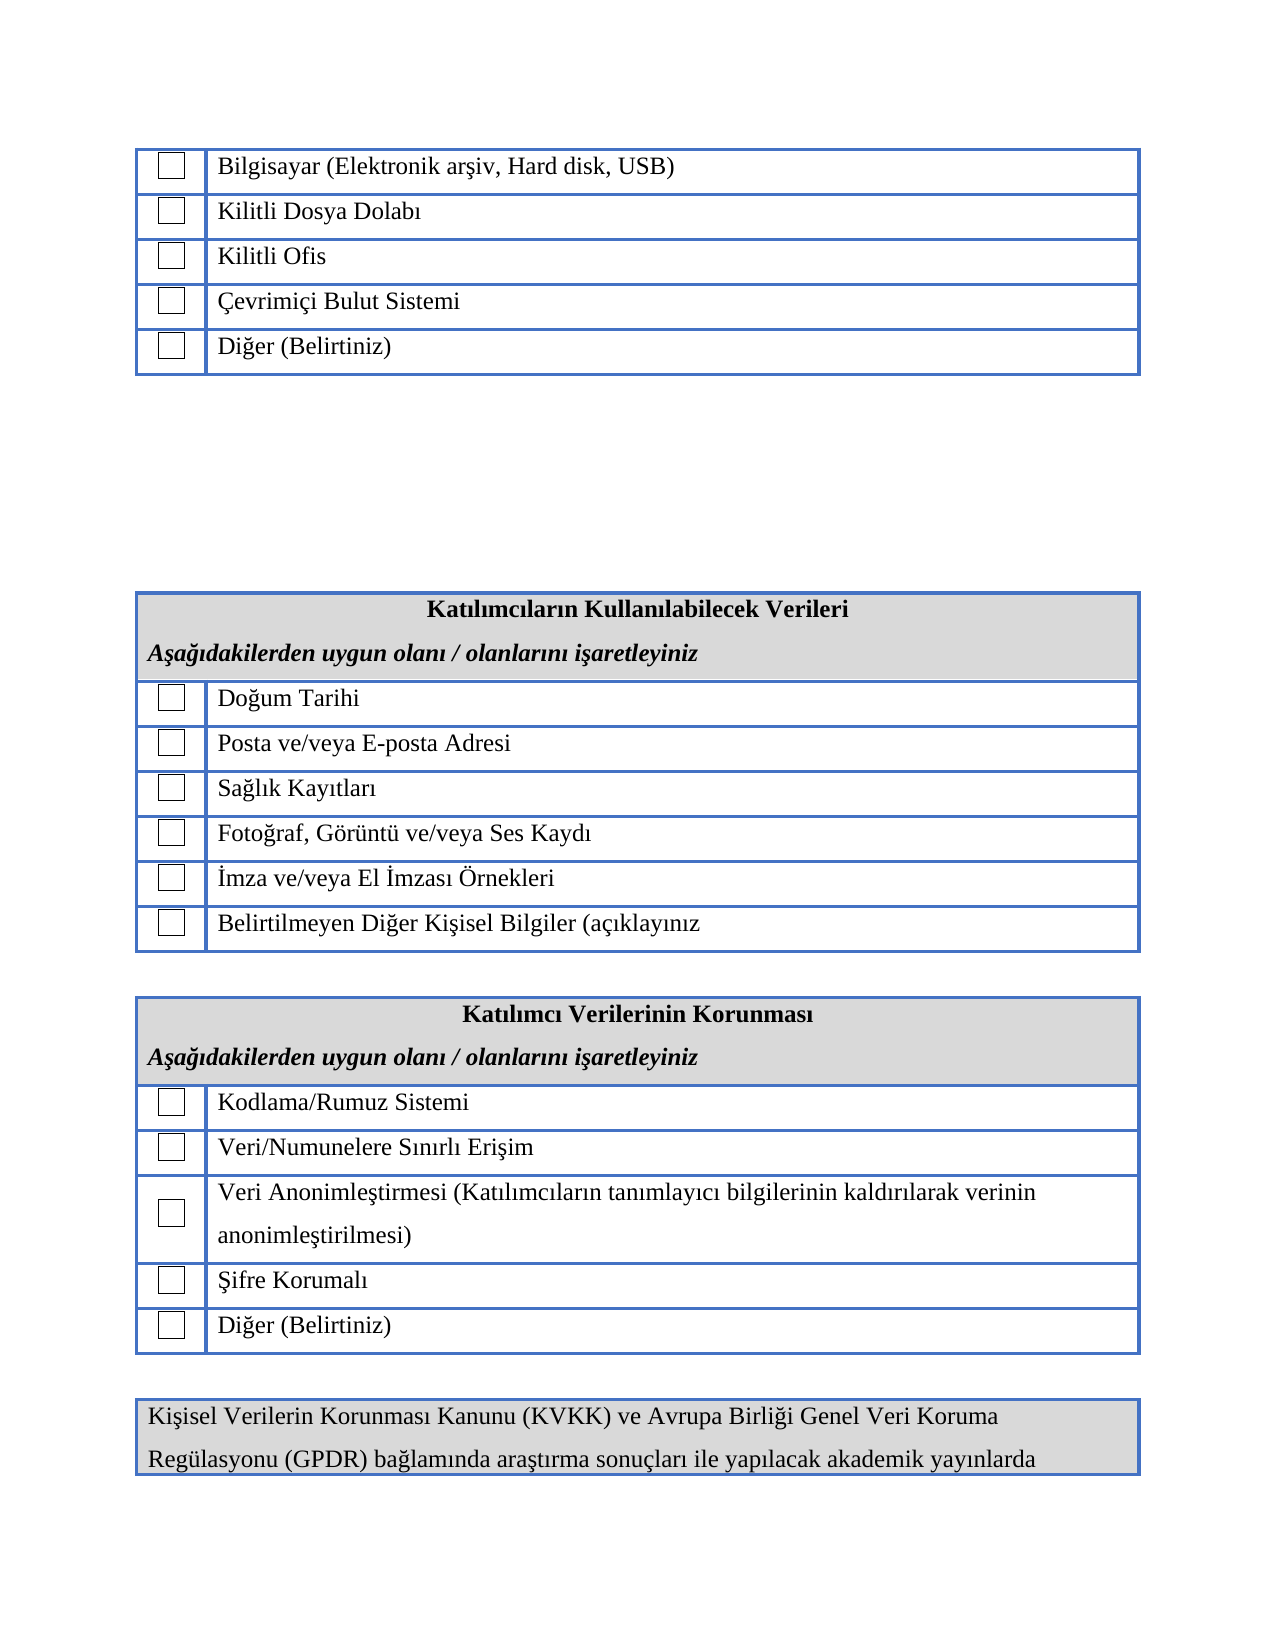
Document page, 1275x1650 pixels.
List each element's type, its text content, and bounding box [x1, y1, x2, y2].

table_cell Veri Anonimleştirmesi (Katılımcıların tanımlayıcı bilgilerinin kaldırılarak verinin anonimleştirilmesi) [208, 1177, 1137, 1262]
table_cell [138, 196, 204, 238]
table_header Katılımcıların Kullanılabilecek Verileri Aşağıdakilerden uygun olanı / olanlarını işaretleyiniz [138, 595, 1137, 679]
table_cell [138, 1310, 204, 1352]
table_cell Kilitli Ofis [208, 241, 1137, 283]
table_cell Şifre Korumalı [208, 1265, 1137, 1307]
table_cell [138, 151, 204, 193]
table_cell [138, 683, 204, 724]
table_cell Diğer (Belirtiniz) [208, 331, 1137, 373]
table_cell Çevrimiçi Bulut Sistemi [208, 286, 1137, 328]
table_cell [138, 908, 204, 949]
table_cell Doğum Tarihi [208, 683, 1137, 724]
table_cell [138, 773, 204, 814]
table_cell [138, 818, 204, 859]
table_cell [138, 1177, 204, 1262]
table_cell Kodlama/Rumuz Sistemi [208, 1087, 1137, 1129]
table_cell Belirtilmeyen Diğer Kişisel Bilgiler (açıklayınız [208, 908, 1137, 949]
table_cell [138, 728, 204, 769]
table_cell Veri/Numunelere Sınırlı Erişim [208, 1132, 1137, 1174]
table_cell Sağlık Kayıtları [208, 773, 1137, 814]
table_cell [138, 331, 204, 373]
table_header Katılımcı Verilerinin Korunması Aşağıdakilerden uygun olanı / olanlarını işaretleyiniz [138, 999, 1137, 1084]
table_cell [138, 241, 204, 283]
table_cell İmza ve/veya El İmzası Örnekleri [208, 863, 1137, 904]
table_cell [138, 1087, 204, 1129]
table_cell [138, 1132, 204, 1174]
table_cell Posta ve/veya E-posta Adresi [208, 728, 1137, 769]
table_cell [138, 1265, 204, 1307]
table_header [138, 1401, 1137, 1473]
table_cell [138, 286, 204, 328]
table_cell [138, 863, 204, 904]
table_cell Bilgisayar (Elektronik arşiv, Hard disk, USB) [208, 151, 1137, 193]
table_cell Kilitli Dosya Dolabı [208, 196, 1137, 238]
table_cell Fotoğraf, Görüntü ve/veya Ses Kaydı [208, 818, 1137, 859]
table_cell Diğer (Belirtiniz) [208, 1310, 1137, 1352]
